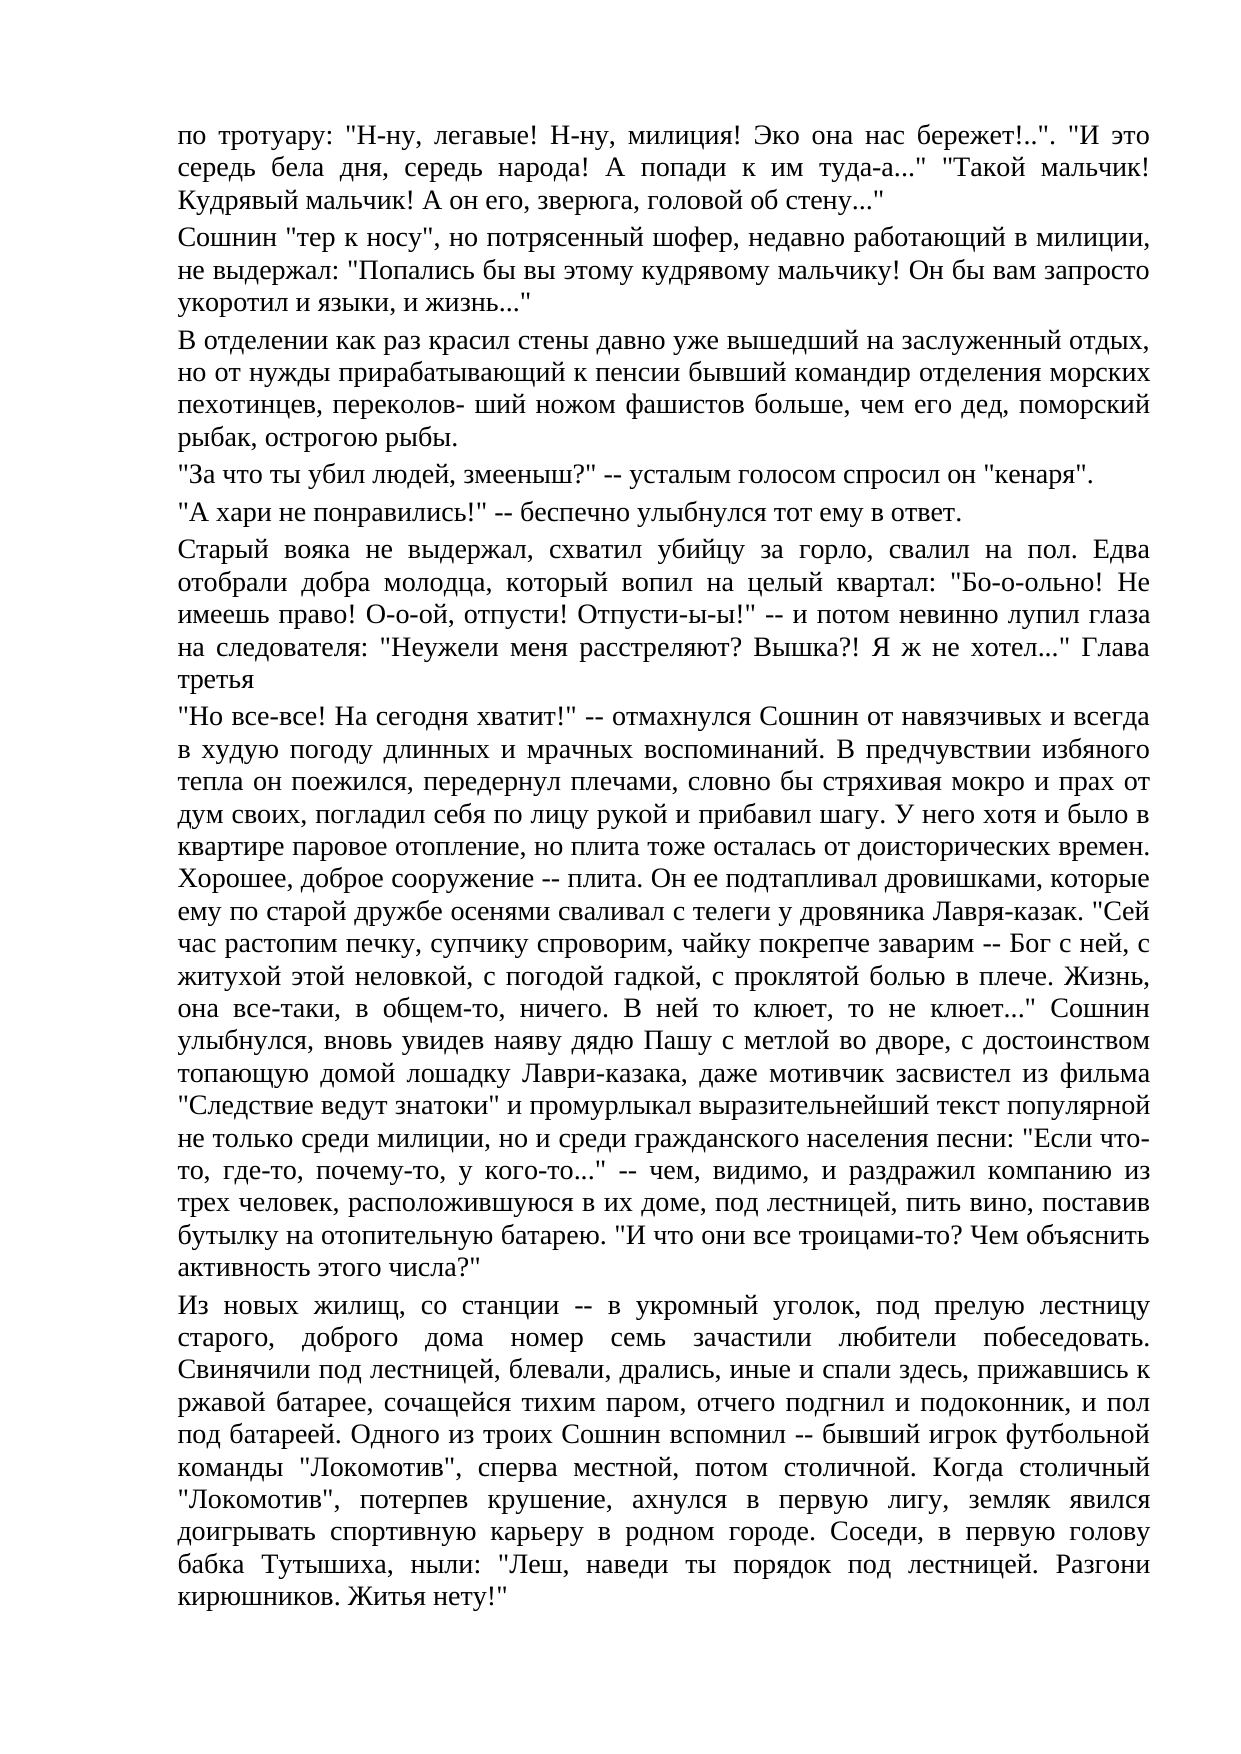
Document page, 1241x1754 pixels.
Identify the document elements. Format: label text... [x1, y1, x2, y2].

text В отделении как раз красил стены давно уже вышедший на заслуженный отдых, но от нужды прирабатывающий к пенсии бывший командир отделения морских пехотинцев, переколов- ший ножом фашистов больше, чем его дед, поморский рыбак, острогою рыбы. [177, 323, 1152, 452]
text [177, 118, 1152, 215]
text "За что ты убил людей, змееныш?" -- усталым голосом спросил он "кенаря". [177, 457, 1152, 490]
text Старый вояка не выдержал, схватил убийцу за горло, свалил на пол. Едва отобрали добра молодца, который вопил на целый квартал: "Бо-о-ольно! Не имеешь право! О-о-ой, отпусти! Отпусти-ы-ы!" -- и потом невинно лупил глаза на следователя: "Неужели меня расстреляют? Вышка?! Я ж не хотел..." Глава третья [177, 532, 1152, 694]
text Сошнин "тер к носу", но потрясенный шофер, недавно работающий в милиции, не выдержал: "Попались бы вы этому кудрявому мальчику! Он бы вам запросто укоротил и языки, и жизнь..." [177, 220, 1152, 318]
text "А хари не понравились!" -- беспечно улыбнулся тот ему в ответ. [177, 495, 1152, 527]
text Из новых жилищ, со станции -- в укромный уголок, под прелую лестницу старого, доброго дома номер семь зачастили любители побеседовать. Свинячили под лестницей, блевали, дрались, иные и спали здесь, прижавшись к ржавой батарее, сочащейся тихим паром, отчего подгнил и подоконник, и пол под батареей. Одного из троих Сошнин вспомнил -- бывший игрок футбольной команды "Локомотив", сперва местной, потом столичной. Когда столичный "Локомотив", потерпев крушение, ахнулся в первую лигу, земляк явился доигрывать спортивную карьеру в родном городе. Соседи, в первую голову бабка Тутышиха, ныли: "Леш, наведи ты порядок под лестницей. Разгони кирюшников. Житья нету!" [177, 1288, 1152, 1612]
text "Но все-все! На сегодня хватит!" -- отмахнулся Сошнин от навязчивых и всегда в худую погоду длинных и мрачных воспоминаний. В предчувствии избяного тепла он поежился, передернул плечами, словно бы стряхивая мокро и прах от дум своих, погладил себя по лицу рукой и прибавил шагу. У него хотя и было в квартире паровое отопление, но плита тоже осталась от доисторических времен. Хорошее, доброе сооружение -- плита. Он ее подтапливал дровишками, которые ему по старой дружбе осенями сваливал с телеги у дровяника Лавря-казак. "Сей час растопим печку, супчику спроворим, чайку покрепче заварим -- Бог с ней, с житухой этой неловкой, с погодой гадкой, с проклятой болью в плече. Жизнь, она все-таки, в общем-то, ничего. В ней то клюет, то не клюет..." Сошнин улыбнулся, вновь увидев наяву дядю Пашу с метлой во дворе, с достоинством топающую домой лошадку Лаври-казака, даже мотивчик засвистел из фильма "Следствие ведут знатоки" и промурлыкал выразительнейший текст популярной не только среди милиции, но и среди гражданского населения песни: "Если что-то, где-то, почему-то, у кого-то..." -- чем, видимо, и раздражил компанию из трех человек, расположившуюся в их доме, под лестницей, пить вино, поставив бутылку на отопительную батарею. "И что они все троицами-то? Чем объяснить активность этого числа?" [177, 699, 1152, 1283]
